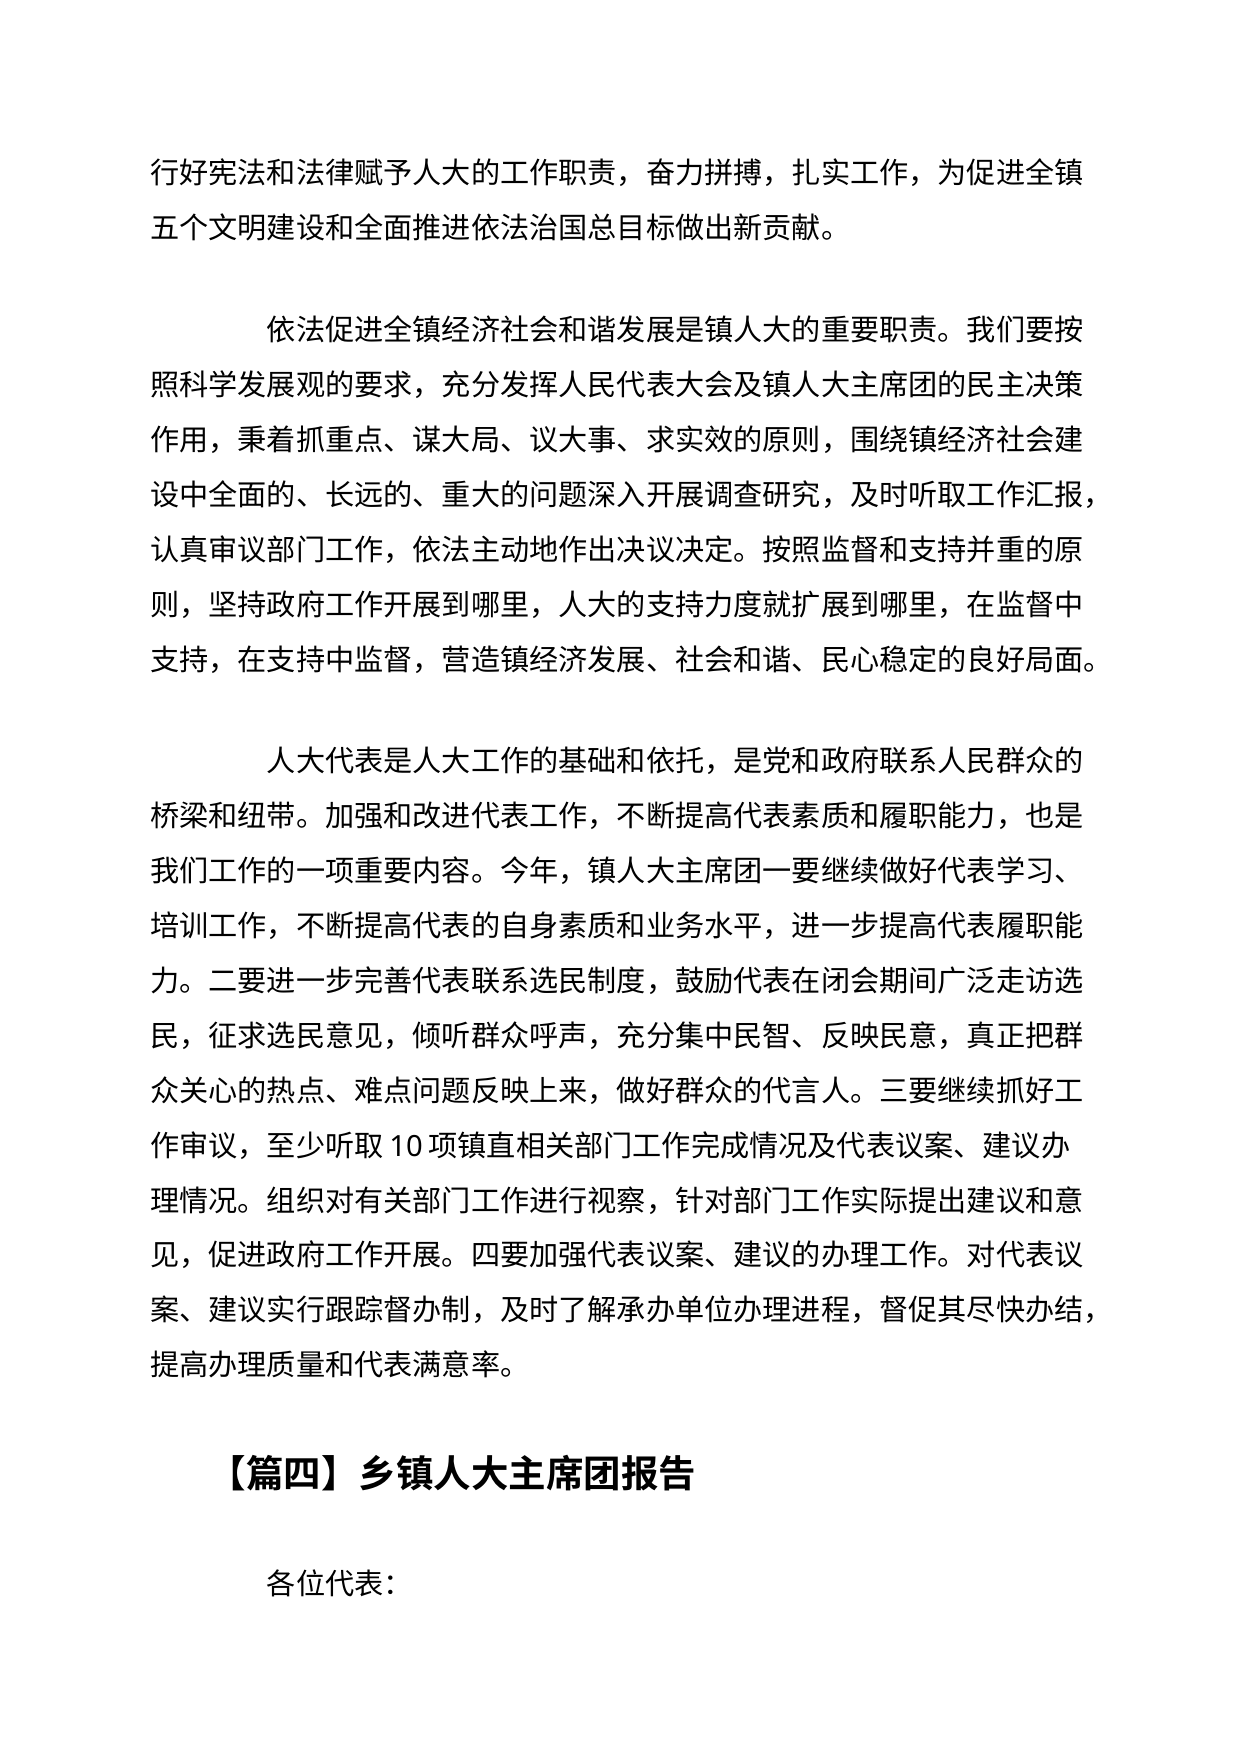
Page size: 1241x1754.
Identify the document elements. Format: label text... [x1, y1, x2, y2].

text 【篇四】乡镇人大主席团报告 [150, 1443, 1090, 1498]
text 人大代表是人大工作的基础和依托，是党和政府联系人民群众的桥梁和纽带。加强和改进代表工作，不断提高代表素质和履职能力，也是我们工作的一项重要内容。今年，镇人大主席团一要继续做好代表学习、培训工作，不断提高代表的自身素质和业务水平，进一步提高代表履职能力。二要进一步完善代表联系选民制度，鼓励代表在闭会期间广泛走访选民，征求选民意见，倾听群众呼声，充分集中民智、反映民意，真正把群众关心的热点、难点问题反映上来，做好群众的代言人。三要继续抓好工作审议，至少听取10项镇直相关部门工作完成情况及代表议案、建议办理情况。组织对有关部门工作进行视察，针对部门工作实际提出建议和意见，促进政府工作开展。四要加强代表议案、建议的办理工作。对代表议案、建议实行跟踪督办制，及时了解承办单位办理进程，督促其尽快办结，提高办理质量和代表满意率。 [150, 738, 1090, 1384]
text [150, 150, 1090, 247]
text 依法促进全镇经济社会和谐发展是镇人大的重要职责。我们要按照科学发展观的要求，充分发挥人民代表大会及镇人大主席团的民主决策作用，秉着抓重点、谋大局、议大事、求实效的原则，围绕镇经济社会建设中全面的、长远的、重大的问题深入开展调查研究，及时听取工作汇报，认真审议部门工作，依法主动地作出决议决定。按照监督和支持并重的原则，坚持政府工作开展到哪里，人大的支持力度就扩展到哪里，在监督中支持，在支持中监督，营造镇经济发展、社会和谐、民心稳定的良好局面。 [150, 307, 1090, 678]
text 各位代表： [150, 1561, 1090, 1603]
